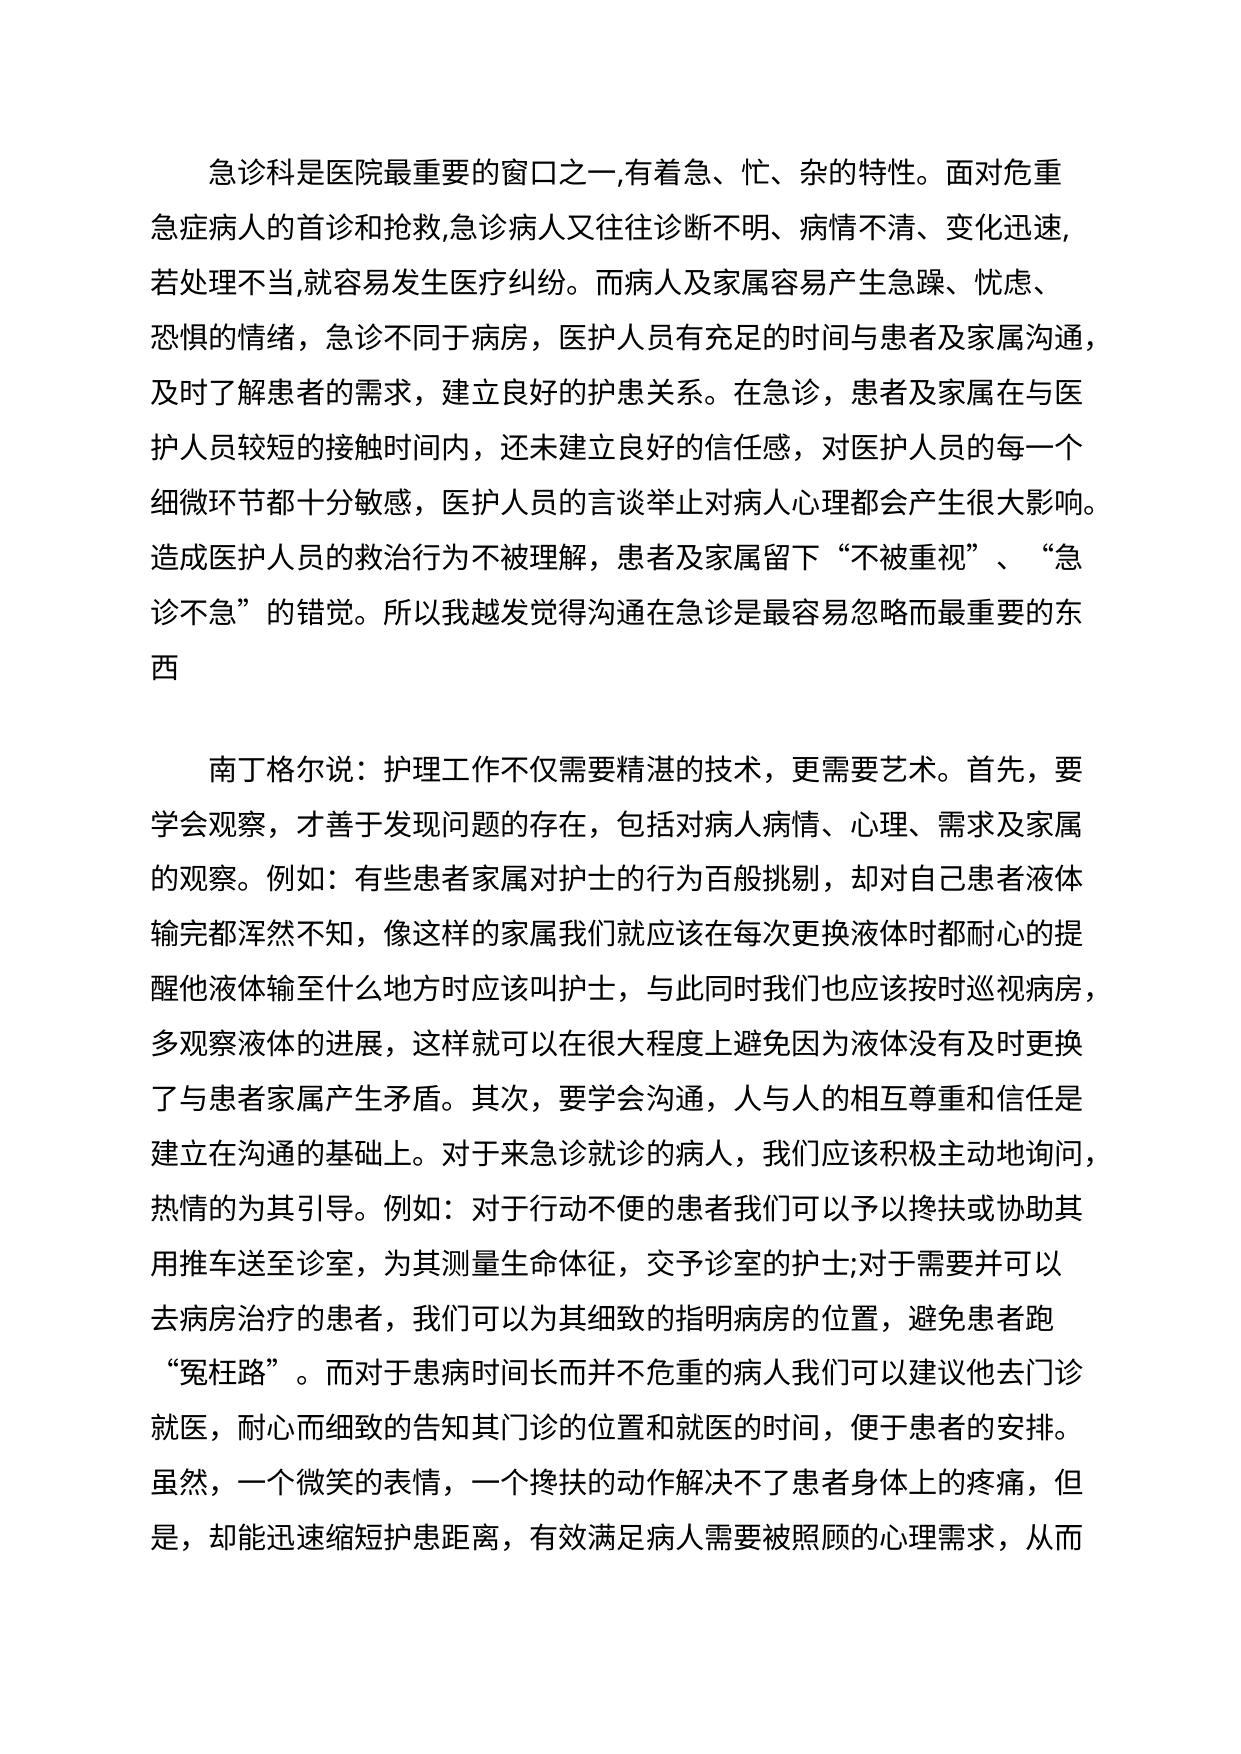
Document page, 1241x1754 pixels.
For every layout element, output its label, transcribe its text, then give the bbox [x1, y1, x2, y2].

text 急诊科是医院最重要的窗口之一,有着急、忙、杂的特性。面对危重急症病人的首诊和抢救,急诊病人又往往诊断不明、病情不清、变化迅速,若处理不当,就容易发生医疗纠纷。而病人及家属容易产生急躁、忧虑、恐惧的情绪，急诊不同于病房，医护人员有充足的时间与患者及家属沟通，及时了解患者的需求，建立良好的护患关系。在急诊，患者及家属在与医护人员较短的接触时间内，还未建立良好的信任感，对医护人员的每一个细微环节都十分敏感，医护人员的言谈举止对病人心理都会产生很大影响。造成医护人员的救治行为不被理解，患者及家属留下“不被重视”、“急诊不急”的错觉。所以我越发觉得沟通在急诊是最容易忽略而最重要的东西 [150, 150, 1090, 687]
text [150, 746, 1090, 1557]
